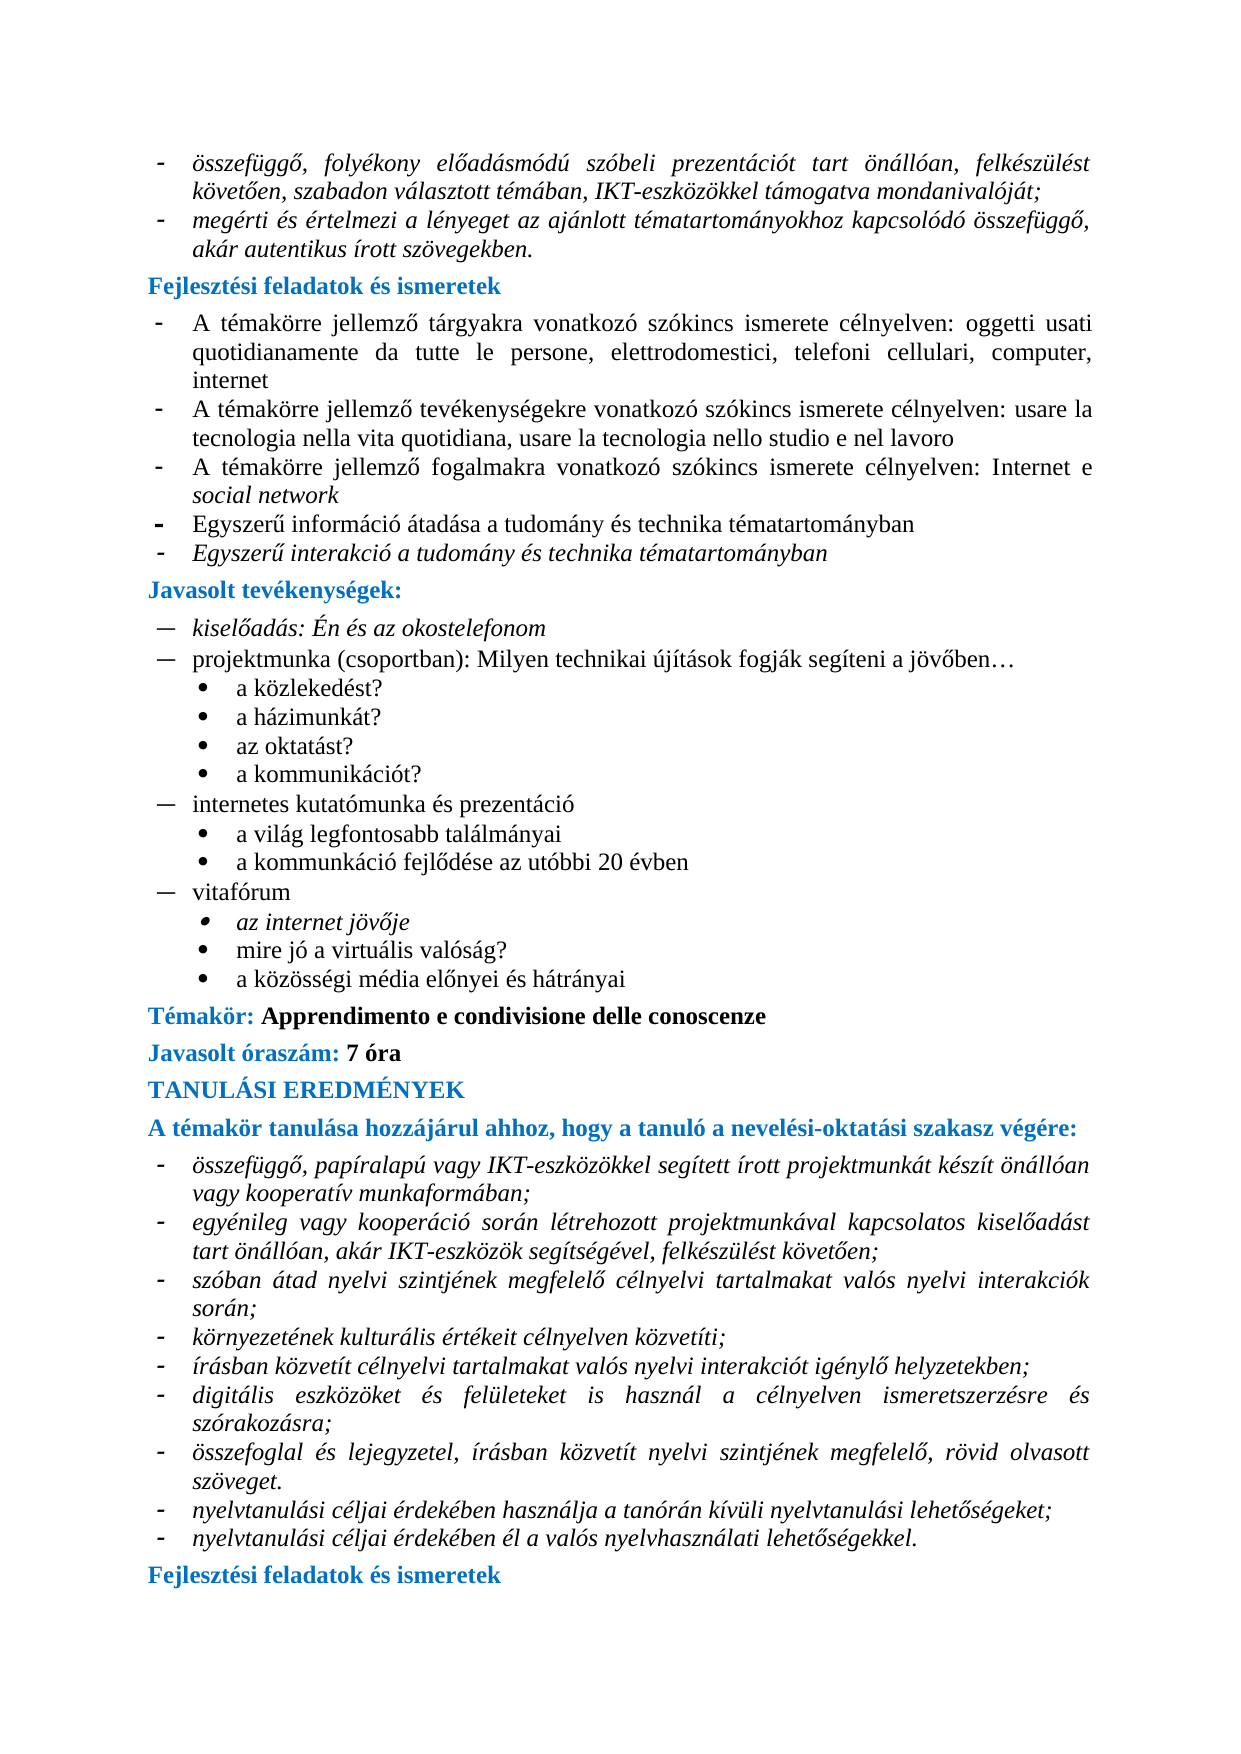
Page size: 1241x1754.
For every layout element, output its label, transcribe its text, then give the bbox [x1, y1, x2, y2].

text Témakör: Apprendimento e condivisione delle conoscenze [148, 1001, 1093, 1030]
list a közlekedést? [199, 673, 1093, 702]
list internetes kutatómunka és prezentáció [154, 788, 1093, 819]
list a kommunikációt? [199, 759, 1093, 788]
list az oktatást? [199, 731, 1093, 759]
list vitafórum [154, 876, 1093, 907]
text Fejlesztési feladatok és ismeretek [148, 1561, 1093, 1589]
text Javasolt tevékenységek: [148, 575, 1093, 604]
list szóban átad nyelvi szintjének megfelelő célnyelvi tartalmakat valós nyelvi interakciók során; [154, 1265, 1093, 1322]
list projektmunka (csoportban): Milyen technikai újítások fogják segíteni a jövőben… [154, 643, 1093, 673]
list a közösségi média előnyei és hátrányai [199, 964, 1093, 993]
list A témakörre jellemző fogalmakra vonatkozó szókincs ismerete célnyelven: Internet e social network [154, 452, 1093, 509]
list mire jó a virtuális valóság? [199, 936, 1093, 964]
list írásban közvetít célnyelvi tartalmakat valós nyelvi interakciót igénylő helyzetekben; [154, 1351, 1093, 1380]
list összefüggő, papíralapú vagy IKT-eszközökkel segített írott projektmunkát készít önállóan vagy kooperatív munkaformában; [154, 1150, 1093, 1207]
list Egyszerű interakció a tudomány és technika tématartományban [154, 538, 1093, 567]
text A témakör tanulása hozzájárul ahhoz, hogy a tanuló a nevelési-oktatási szakasz végére: [148, 1113, 1093, 1141]
list a házimunkát? [199, 702, 1093, 731]
list egyénileg vagy kooperáció során létrehozott projektmunkával kapcsolatos kiselőadást tart önállóan, akár IKT-eszközök segítségével, felkészülést követően; [154, 1207, 1093, 1265]
text Fejlesztési feladatok és ismeretek [148, 271, 1093, 300]
list nyelvtanulási céljai érdekében él a valós nyelvhasználati lehetőségekkel. [154, 1523, 1093, 1552]
text Javasolt óraszám: 7 óra [148, 1038, 1093, 1067]
list a kommunkáció fejlődése az utóbbi 20 évben [199, 847, 1093, 876]
list megérti és értelmezi a lényeget az ajánlott tématartományokhoz kapcsolódó összefüggő, akár autentikus írott szövegekben. [154, 205, 1093, 263]
list Egyszerű információ átadása a tudomány és technika tématartományban [154, 509, 1093, 538]
list a világ legfontosabb találmányai [199, 819, 1093, 847]
list digitális eszközöket és felületeket is használ a célnyelven ismeretszerzésre és szórakozásra; [154, 1380, 1093, 1437]
list kiselőadás: Én és az okostelefonom [154, 612, 1093, 643]
list az internet jövője [199, 907, 1093, 936]
text TANULÁSI EREDMÉNYEK [148, 1076, 1093, 1104]
list összefoglal és lejegyzetel, írásban közvetít nyelvi szintjének megfelelő, rövid olvasott szöveget. [154, 1437, 1093, 1495]
list A témakörre jellemző tevékenységekre vonatkozó szókincs ismerete célnyelven: usare la tecnologia nella vita quotidiana, usare la tecnologia nello studio e nel lavoro [154, 394, 1093, 452]
list nyelvtanulási céljai érdekében használja a tanórán kívüli nyelvtanulási lehetőségeket; [154, 1495, 1093, 1523]
list összefüggő, folyékony előadásmódú szóbeli prezentációt tart önállóan, felkészülést követően, szabadon választott témában, IKT-eszközökkel támogatva mondanivalóját; [154, 148, 1093, 205]
list környezetének kulturális értékeit célnyelven közvetíti; [154, 1322, 1093, 1351]
list A témakörre jellemző tárgyakra vonatkozó szókincs ismerete célnyelven: oggetti usati quotidianamente da tutte le persone, elettrodomestici, telefoni cellulari, computer, internet [154, 308, 1093, 394]
